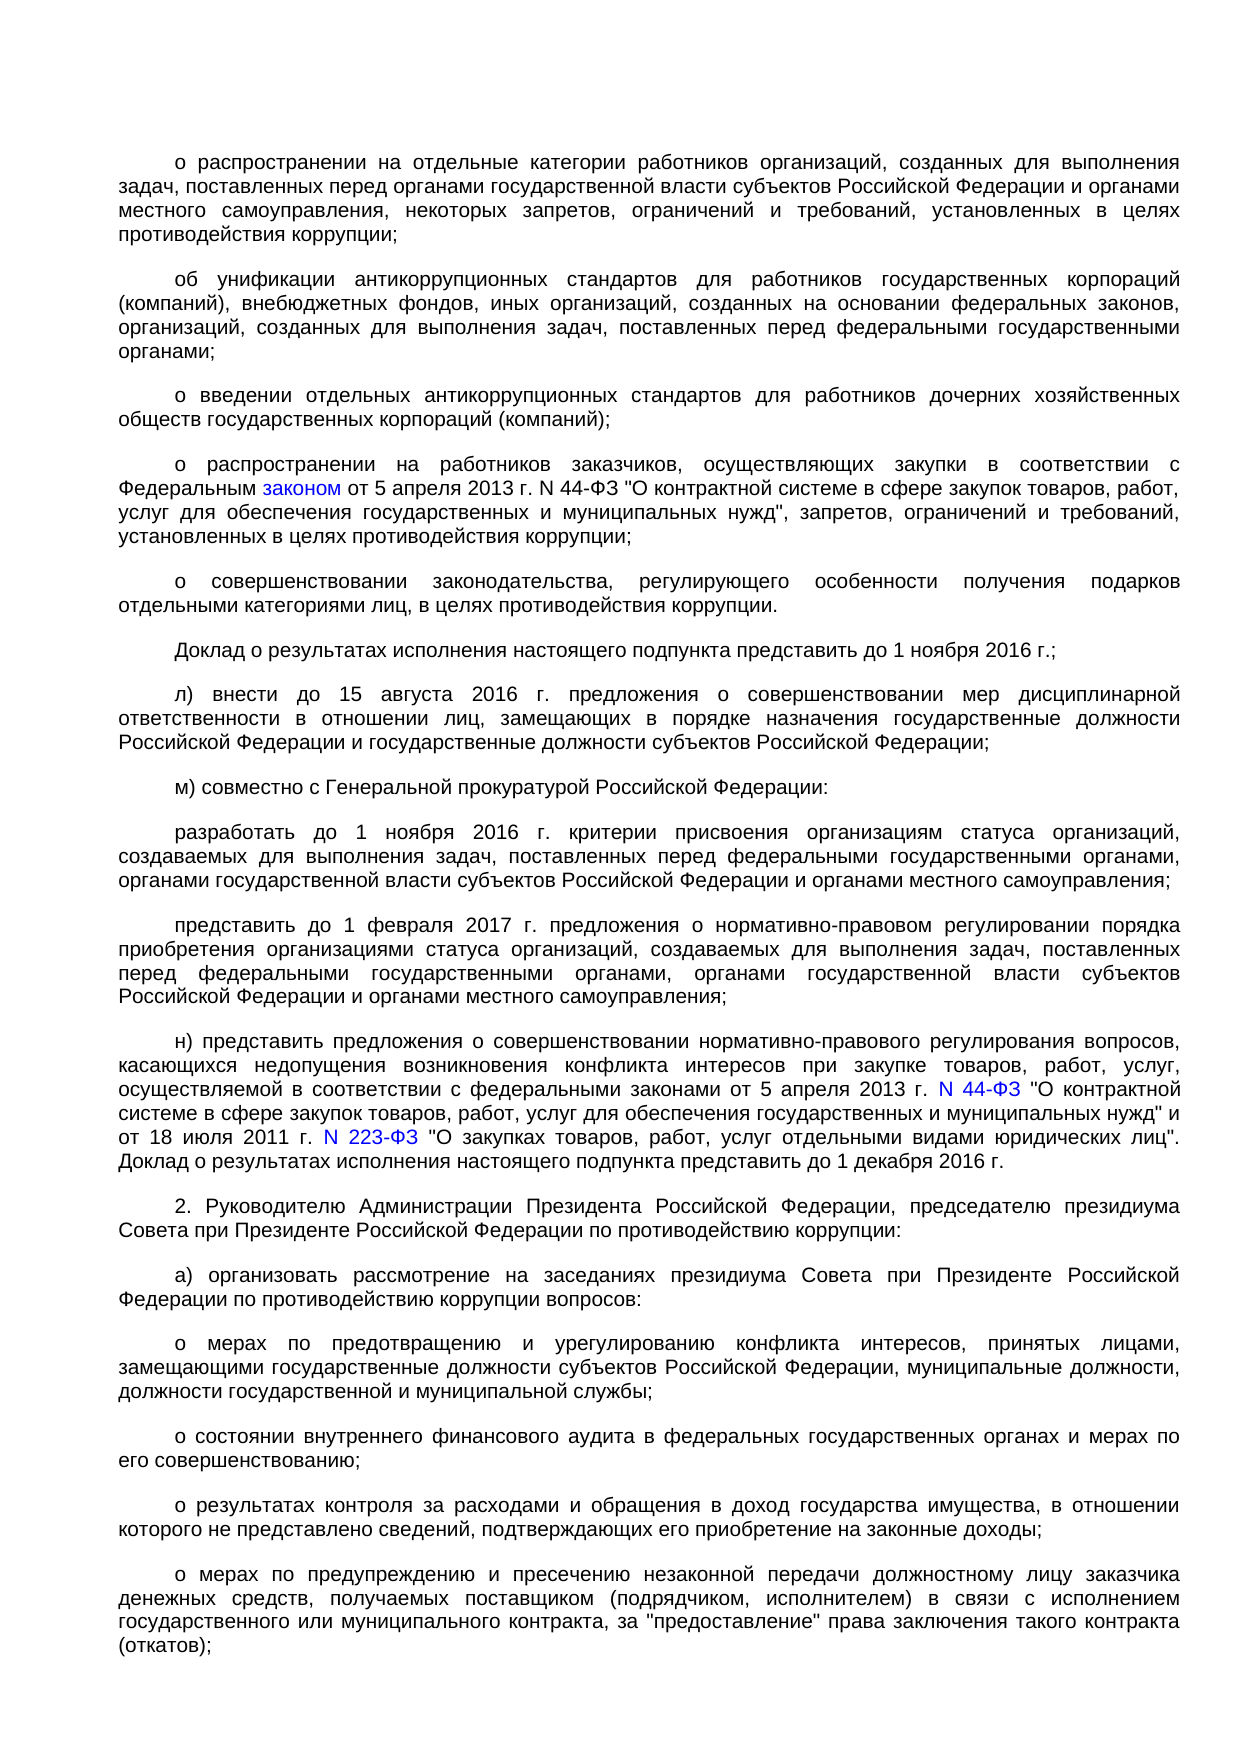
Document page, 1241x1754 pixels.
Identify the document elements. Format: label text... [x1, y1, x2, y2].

text о мерах по предотвращению и урегулированию конфликта интересов, принятых лицами, замещающими государственные должности субъектов Российской Федерации, муниципальные должности, должности государственной и муниципальной службы; [118, 1331, 1181, 1403]
text н) представить предложения о совершенствовании нормативно-правового регулирования вопросов, касающихся недопущения возникновения конфликта интересов при закупке товаров, работ, услуг, осуществляемой в соответствии с федеральными законами от 5 апреля 2013 г. N 44-ФЗ "О контрактной системе в сфере закупок товаров, работ, услуг для обеспечения государственных и муниципальных нужд" и от 18 июля 2011 г. N 223-ФЗ "О закупках товаров, работ, услуг отдельными видами юридических лиц". Доклад о результатах исполнения настоящего подпункта представить до 1 декабря 2016 г. [118, 1029, 1181, 1173]
text 2. Руководителю Администрации Президента Российской Федерации, председателю президиума Совета при Президенте Российской Федерации по противодействию коррупции: [118, 1194, 1181, 1242]
text разработать до 1 ноября 2016 г. критерии присвоения организациям статуса организаций, создаваемых для выполнения задач, поставленных перед федеральными государственными органами, органами государственной власти субъектов Российской Федерации и органами местного самоуправления; [118, 820, 1181, 892]
text о распространении на отдельные категории работников организаций, созданных для выполнения задач, поставленных перед органами государственной власти субъектов Российской Федерации и органами местного самоуправления, некоторых запретов, ограничений и требований, установленных в целях противодействия коррупции; [118, 150, 1181, 246]
text Доклад о результатах исполнения настоящего подпункта представить до 1 ноября 2016 г.; [118, 637, 1181, 661]
text о введении отдельных антикоррупционных стандартов для работников дочерних хозяйственных обществ государственных корпораций (компаний); [118, 383, 1181, 431]
text м) совместно с Генеральной прокуратурой Российской Федерации: [118, 775, 1181, 799]
text о мерах по предупреждению и пресечению незаконной передачи должностному лицу заказчика денежных средств, получаемых поставщиком (подрядчиком, исполнителем) в связи с исполнением государственного или муниципального контракта, за "предоставление" права заключения такого контракта (откатов); [118, 1561, 1181, 1657]
text об унификации антикоррупционных стандартов для работников государственных корпораций (компаний), внебюджетных фондов, иных организаций, созданных на основании федеральных законов, организаций, созданных для выполнения задач, поставленных перед федеральными государственными органами; [118, 267, 1181, 362]
text л) внести до 15 августа 2016 г. предложения о совершенствовании мер дисциплинарной ответственности в отношении лиц, замещающих в порядке назначения государственные должности Российской Федерации и государственные должности субъектов Российской Федерации; [118, 682, 1181, 754]
text о распространении на работников заказчиков, осуществляющих закупки в соответствии с Федеральным законом от 5 апреля 2013 г. N 44-ФЗ "О контрактной системе в сфере закупок товаров, работ, услуг для обеспечения государственных и муниципальных нужд", запретов, ограничений и требований, установленных в целях противодействия коррупции; [118, 452, 1181, 548]
text представить до 1 февраля 2017 г. предложения о нормативно-правовом регулировании порядка приобретения организациями статуса организаций, создаваемых для выполнения задач, поставленных перед федеральными государственными органами, органами государственной власти субъектов Российской Федерации и органами местного самоуправления; [118, 912, 1181, 1008]
text о совершенствовании законодательства, регулирующего особенности получения подарков отдельными категориями лиц, в целях противодействия коррупции. [118, 569, 1181, 617]
text а) организовать рассмотрение на заседаниях президиума Совета при Президенте Российской Федерации по противодействию коррупции вопросов: [118, 1262, 1181, 1310]
text о состоянии внутреннего финансового аудита в федеральных государственных органах и мерах по его совершенствованию; [118, 1424, 1181, 1472]
text о результатах контроля за расходами и обращения в доход государства имущества, в отношении которого не представлено сведений, подтверждающих его приобретение на законные доходы; [118, 1493, 1181, 1541]
